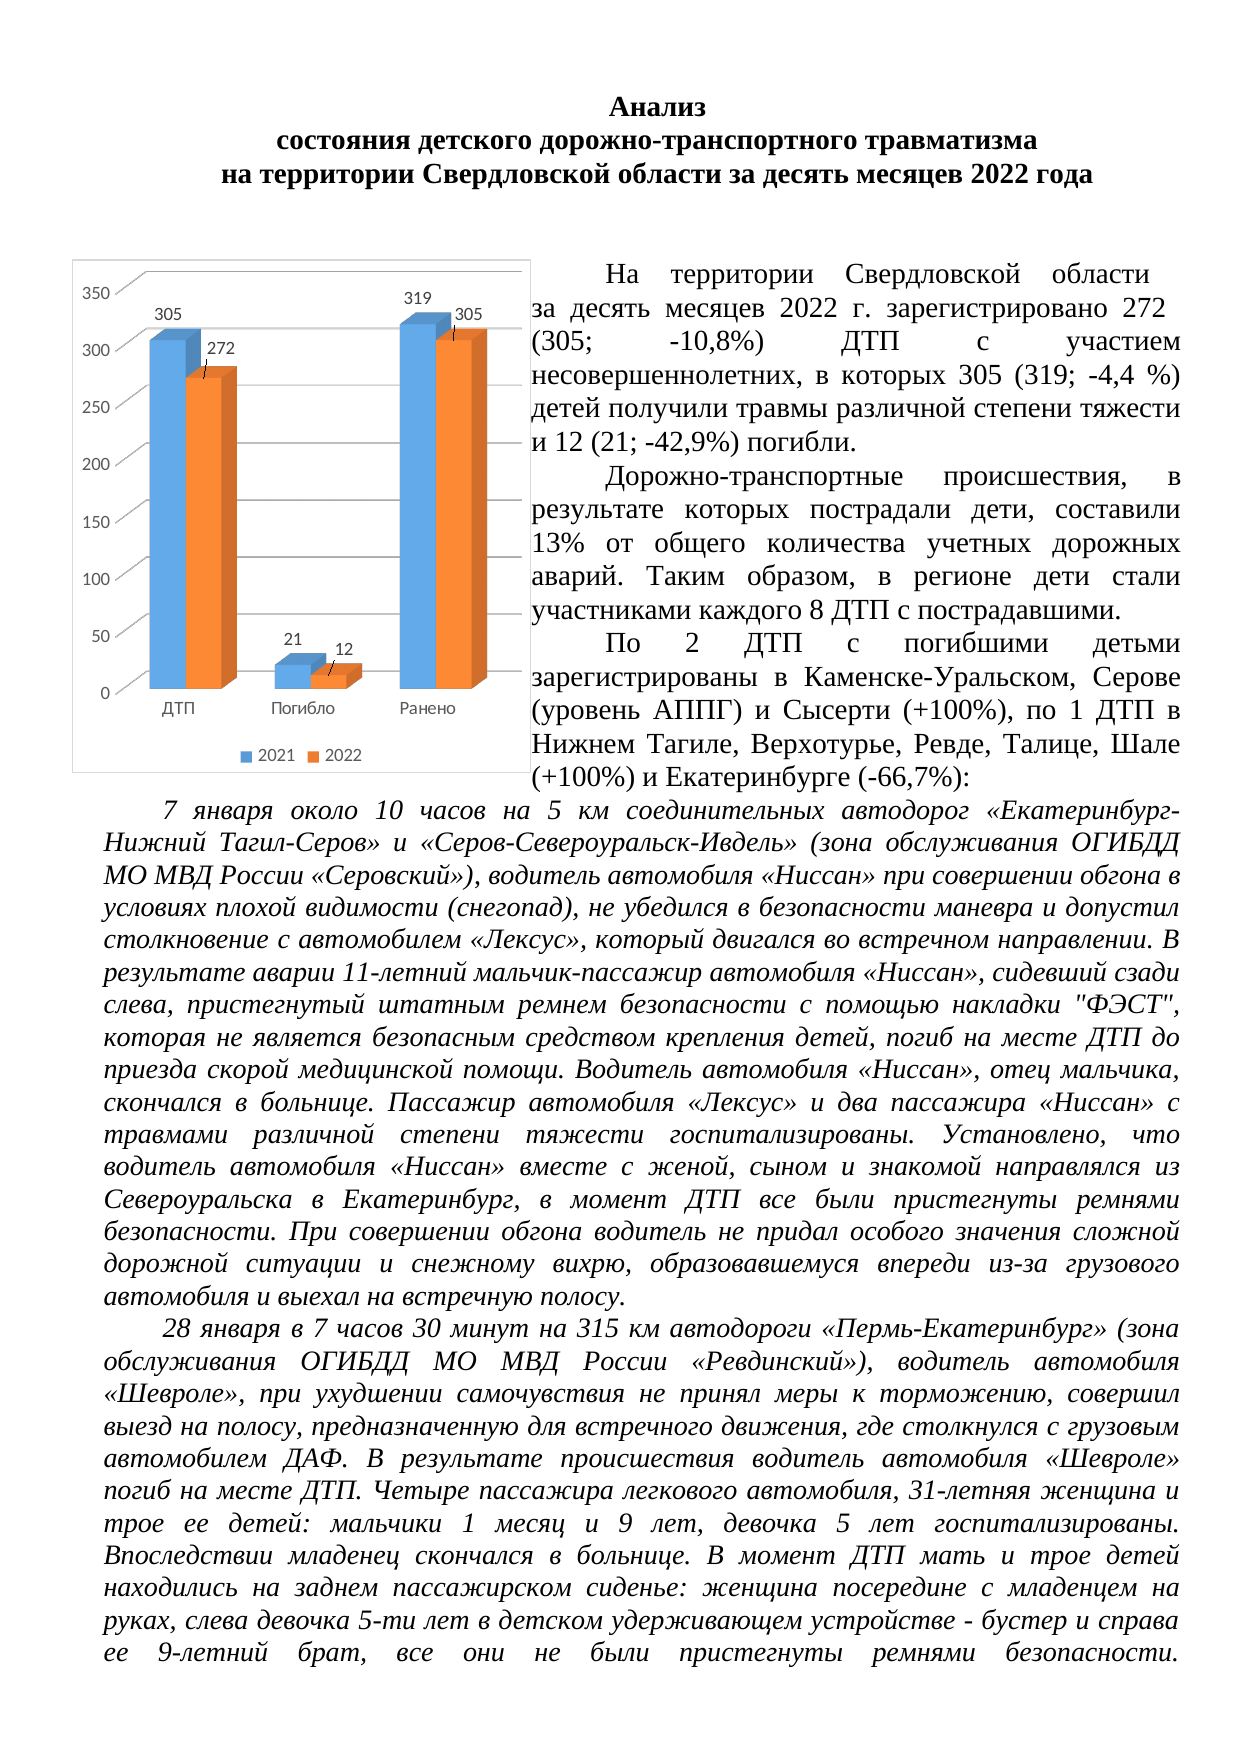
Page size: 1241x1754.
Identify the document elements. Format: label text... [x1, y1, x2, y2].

text Дорожно-транспортные происшествия, в результате которых пострадали дети, составили 13% от общего количества учетных дорожных аварий. Таким образом, в регионе дети стали участниками каждого 8 ДТП с пострадавшими. [531, 458, 1181, 625]
text 7 января около 10 часов на 5 км соединительных автодорог «Екатеринбург-Нижний Тагил-Серов» и «Серов-Североуральск-Ивдель» (зона обслуживания ОГИБДД МО МВД России «Серовский»), водитель автомобиля «Ниссан» при совершении обгона в условиях плохой видимости (снегопад), не убедился в безопасности маневра и допустил столкновение с автомобилем «Лексус», который двигался во встречном направлении. В результате аварии 11-летний мальчик-пассажир автомобиля «Ниссан», сидевший сзади слева, пристегнутый штатным ремнем безопасности с помощью накладки "ФЭСТ", которая не является безопасным средством крепления детей, погиб на месте ДТП до приезда скорой медицинской помощи. Водитель автомобиля «Ниссан», отец мальчика, скончался в больнице. Пассажир автомобиля «Лексус» и два пассажира «Ниссан» с травмами различной степени тяжести госпитализированы. Установлено, что водитель автомобиля «Ниссан» вместе с женой, сыном и знакомой направлялся из Североуральска в Екатеринбург, в момент ДТП все были пристегнуты ремнями безопасности. При совершении обгона водитель не придал особого значения сложной дорожной ситуации и снежному вихрю, образовавшемуся впереди из-за грузового автомобиля и выехал на встречную полосу. [103, 793, 1181, 1311]
text на территории Свердловской области за десять месяцев 2022 года [103, 156, 1211, 189]
text На территории Свердловской области за десять месяцев 2022 г. зарегистрировано 272 (305; -10,8%) ДТП с участием несовершеннолетних, в которых 305 (319; -4,4 %) детей получили травмы различной степени тяжести и 12 (21; -42,9%) погибли. [103, 256, 1181, 458]
text По 2 ДТП с погибшими детьми зарегистрированы в Каменске-Уральском, Серове (уровень АППГ) и Сысерти (+100%), по 1 ДТП в Нижнем Тагиле, Верхотурье, Ревде, Талице, Шале (+100%) и Екатеринбурге (-66,7%): [103, 625, 1181, 793]
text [103, 1311, 1181, 1668]
text Анализ [103, 89, 1211, 122]
text состояния детского дорожно-транспортного травматизма [103, 122, 1211, 156]
